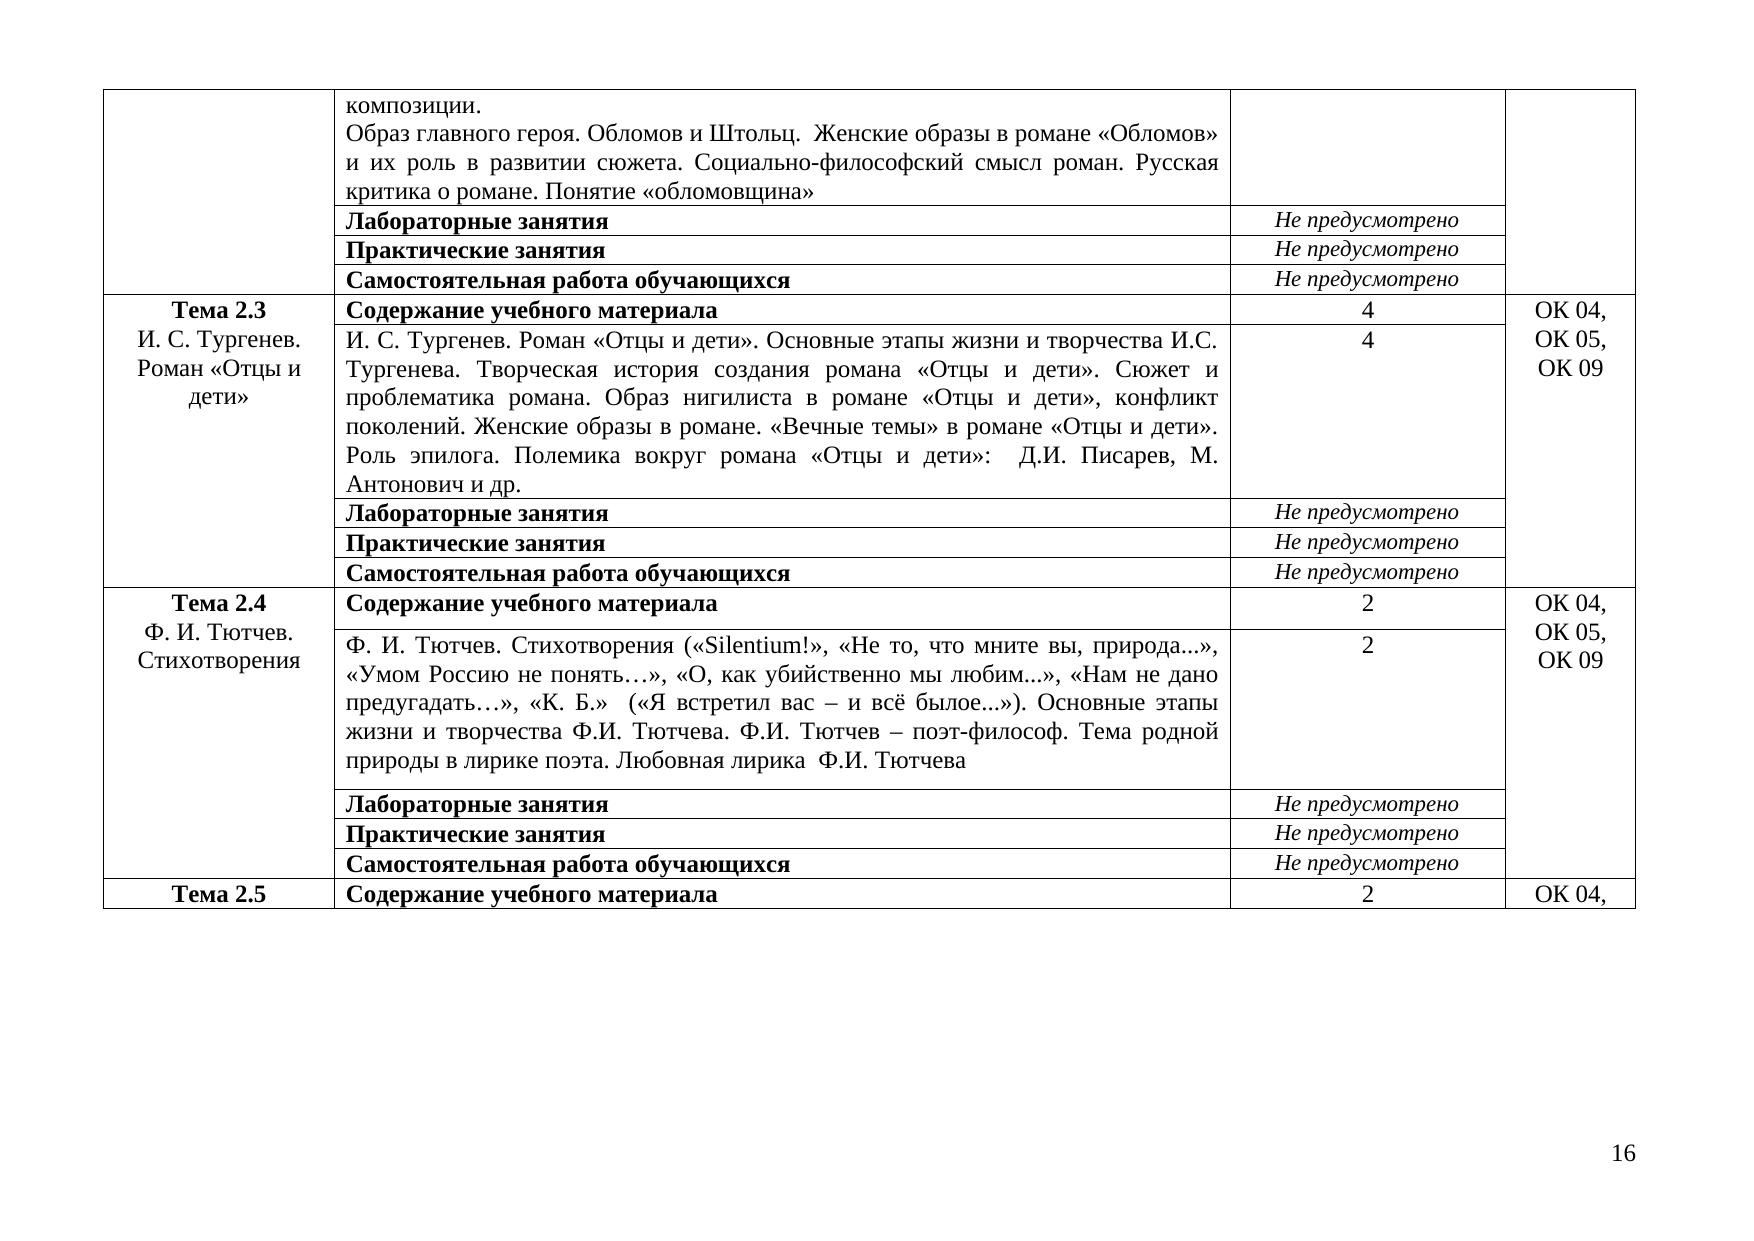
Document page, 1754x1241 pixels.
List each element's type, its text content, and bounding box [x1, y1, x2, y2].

table_cell Ф. И. Тютчев. Стихотворения («Silentium!», «Не то, что мните вы, природа...», «Умом Россию не понять…», «О, как убийственно мы любим...», «Нам не дано предугадать…», «К. Б.» («Я встретил вас – и всё былое...»). Основные этапы жизни и творчества Ф.И. Тютчева. Ф.И. Тютчев – поэт-философ. Тема родной природы в лирике поэта. Любовная лирика Ф.И. Тютчева [335, 630, 1230, 788]
table_cell Содержание учебного материала [335, 588, 1230, 629]
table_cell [104, 879, 334, 908]
table_cell Не предусмотрено [1231, 849, 1505, 878]
table_cell Практические занятия [335, 236, 1230, 264]
table_cell Не предусмотрено [1231, 236, 1505, 264]
table_cell Не предусмотрено [1231, 528, 1505, 557]
table_cell Лабораторные занятия [335, 499, 1230, 527]
table_cell Не предусмотрено [1231, 558, 1505, 587]
table_cell Не предусмотрено [1231, 819, 1505, 848]
table_cell 2 [1231, 630, 1505, 788]
table_cell ОК 04, ОК 05, ОК 09 [1506, 879, 1635, 908]
table_cell Самостоятельная работа обучающихся [335, 849, 1230, 878]
table_cell 2 [1231, 879, 1505, 908]
table_cell 4 [1231, 325, 1505, 497]
table_cell Лабораторные занятия [335, 790, 1230, 818]
table_cell Самостоятельная работа обучающихся [335, 558, 1230, 587]
table_cell Не предусмотрено [1231, 206, 1505, 234]
table_cell Практические занятия [335, 528, 1230, 557]
table_cell Не предусмотрено [1231, 265, 1505, 294]
table_cell 4 [1231, 295, 1505, 324]
table_cell Содержание учебного материала [335, 295, 1230, 324]
table_cell 2 [1231, 588, 1505, 629]
table_cell Не предусмотрено [1231, 499, 1505, 527]
table_cell Не предусмотрено [1231, 790, 1505, 818]
table_cell Практические занятия [335, 819, 1230, 848]
table_cell ОК 04, ОК 05, ОК 09 [1506, 295, 1635, 587]
table_cell 4 [1231, 90, 1505, 205]
table_cell Самостоятельная работа обучающихся [335, 265, 1230, 294]
table_cell И. С. Тургенев. Роман «Отцы и дети». Основные этапы жизни и творчества И.С. Тургенева. Творческая история создания романа «Отцы и дети». Сюжет и проблематика романа. Образ нигилиста в романе «Отцы и дети», конфликт поколений. Женские образы в романе. «Вечные темы» в романе «Отцы и дети». Роль эпилога. Полемика вокруг романа «Отцы и дети»: Д.И. Писарев, М. Антонович и др. [335, 325, 1230, 497]
table_cell Лабораторные занятия [335, 206, 1230, 234]
table_cell Тема 2.3 И. С. Тургенев. Роман «Отцы и дети» [104, 295, 334, 587]
table_cell ОК 04, ОК 05, ОК 09 [1506, 588, 1635, 878]
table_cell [335, 90, 1230, 205]
table_cell Содержание учебного материала [335, 879, 1230, 908]
table_cell Тема 2.4 Ф. И. Тютчев. Стихотворения [104, 588, 334, 878]
